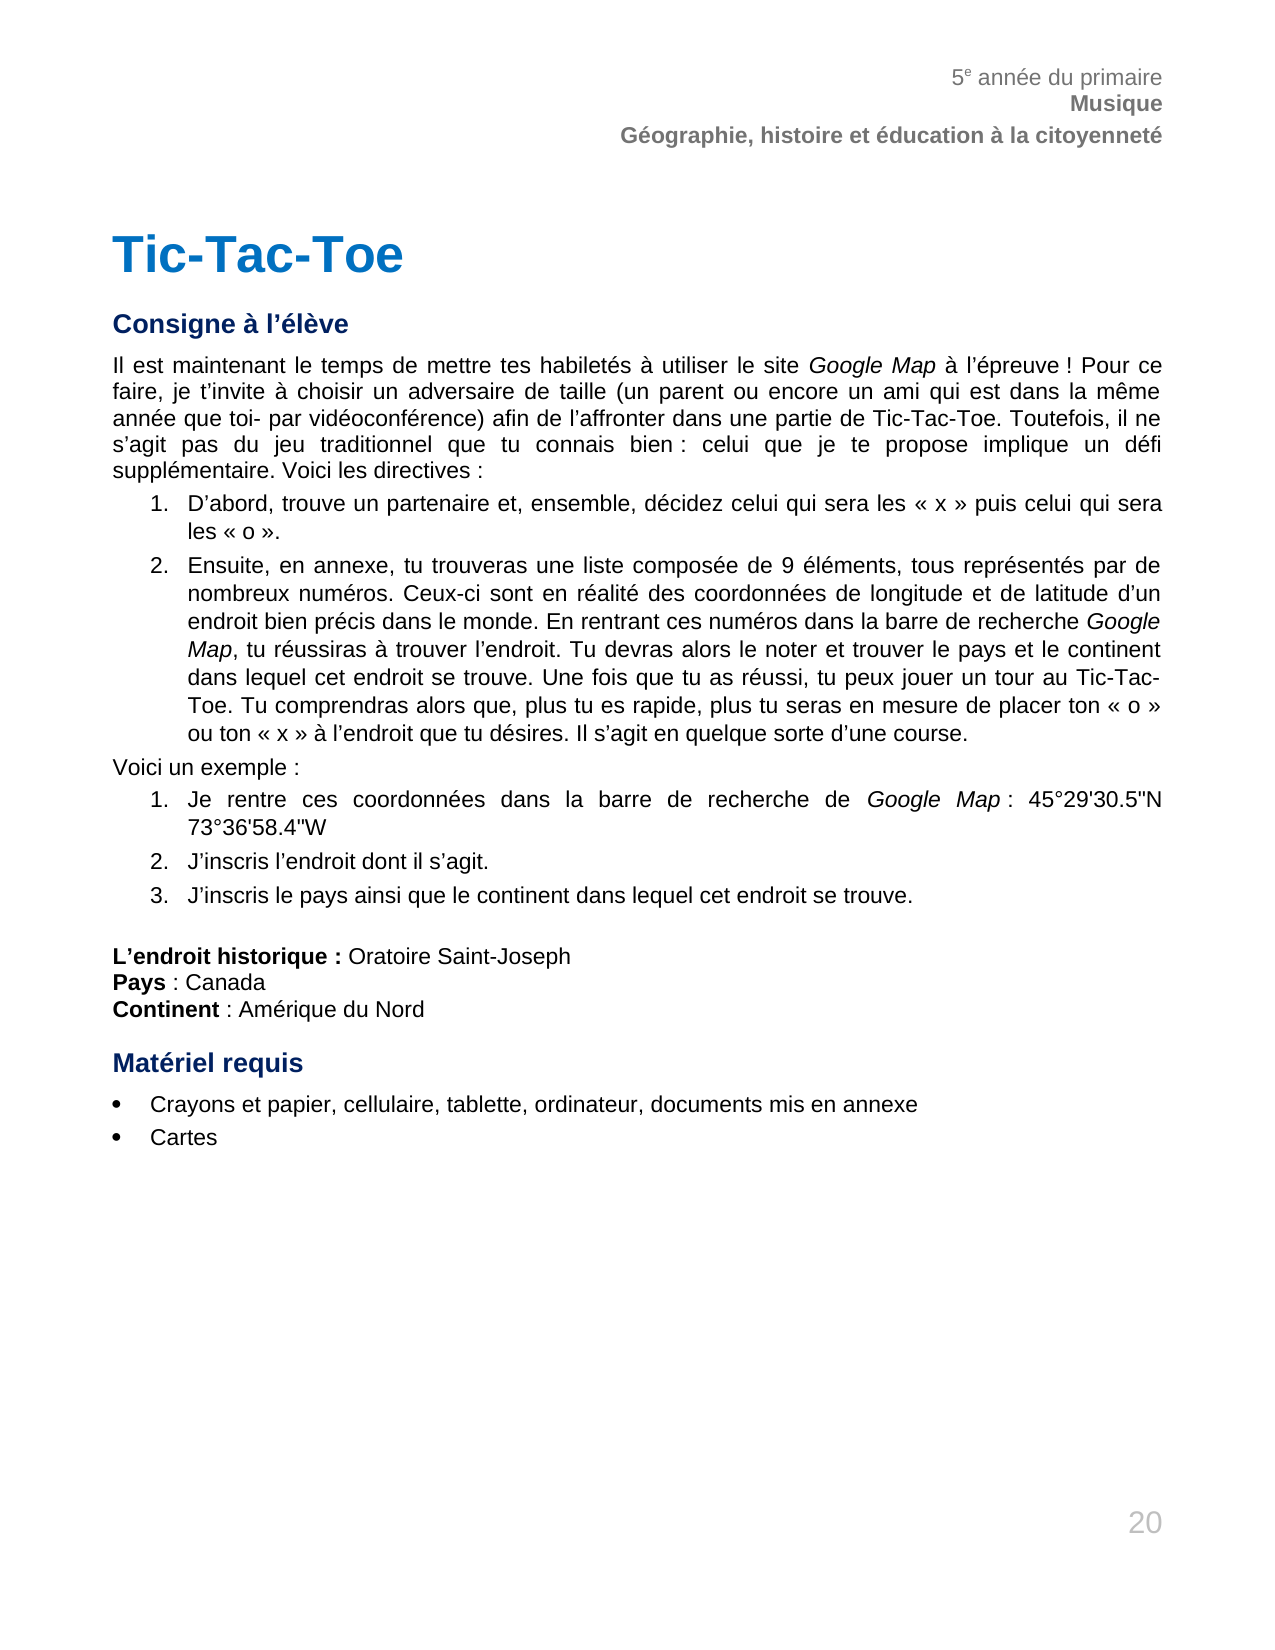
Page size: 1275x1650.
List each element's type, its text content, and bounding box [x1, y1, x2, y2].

list Ensuite, en annexe, tu trouveras une liste composée de 9 éléments, tous représentés par de nombreux numéros. Ceux-ci sont en réalité des coordonnées de longitude et de latitude d’un endroit bien précis dans le monde. En rentrant ces numéros dans la barre de recherche Google Map, tu réussiras à trouver l’endroit. Tu devras alors le noter et trouver le pays et le continent dans lequel cet endroit se trouve. Une fois que tu as réussi, tu peux jouer un tour au Tic-Tac-Toe. Tu comprendras alors que, plus tu es rapide, plus tu seras en mesure de placer ton « o » ou ton « x » à l’endroit que tu désires. Il s’agit en quelque sorte d’une course. [150, 552, 1162, 746]
text Tic-Tac-Toe [112, 223, 1162, 283]
text Géographie, histoire et éducation à la citoyenneté [112, 122, 1162, 148]
list J’inscris le pays ainsi que le continent dans lequel cet endroit se trouve. [150, 882, 1162, 909]
list Crayons et papier, cellulaire, tablette, ordinateur, documents mis en annexe [112, 1091, 1162, 1117]
text L’endroit historique : Oratoire Saint-Joseph [112, 943, 1162, 969]
list Cartes [112, 1123, 1162, 1150]
text Pays : Canada [112, 969, 1162, 996]
text Continent : Amérique du Nord [112, 996, 1162, 1022]
list J’inscris l’endroit dont il s’agit. [150, 848, 1162, 875]
text Voici un exemple : [112, 754, 1162, 780]
list D’abord, trouve un partenaire et, ensemble, décidez celui qui sera les « x » puis celui qui sera les « o ». [150, 490, 1162, 544]
text Matériel requis [112, 1047, 1162, 1078]
text Il est maintenant le temps de mettre tes habiletés à utiliser le site Google Map à l’épreuve ! Pour ce faire, je t’invite à choisir un adversaire de taille (un parent ou encore un ami qui est dans la même année que toi- par vidéoconférence) afin de l’affronter dans une partie de Tic-Tac-Toe. Toutefois, il ne s’agit pas du jeu traditionnel que tu connais bien : celui que je te propose implique un défi supplémentaire. Voici les directives : [112, 352, 1162, 484]
text Consigne à l’élève [112, 308, 1162, 339]
list Je rentre ces coordonnées dans la barre de recherche de Google Map : 45°29'30.5"N 73°36'58.4"W [150, 786, 1162, 841]
